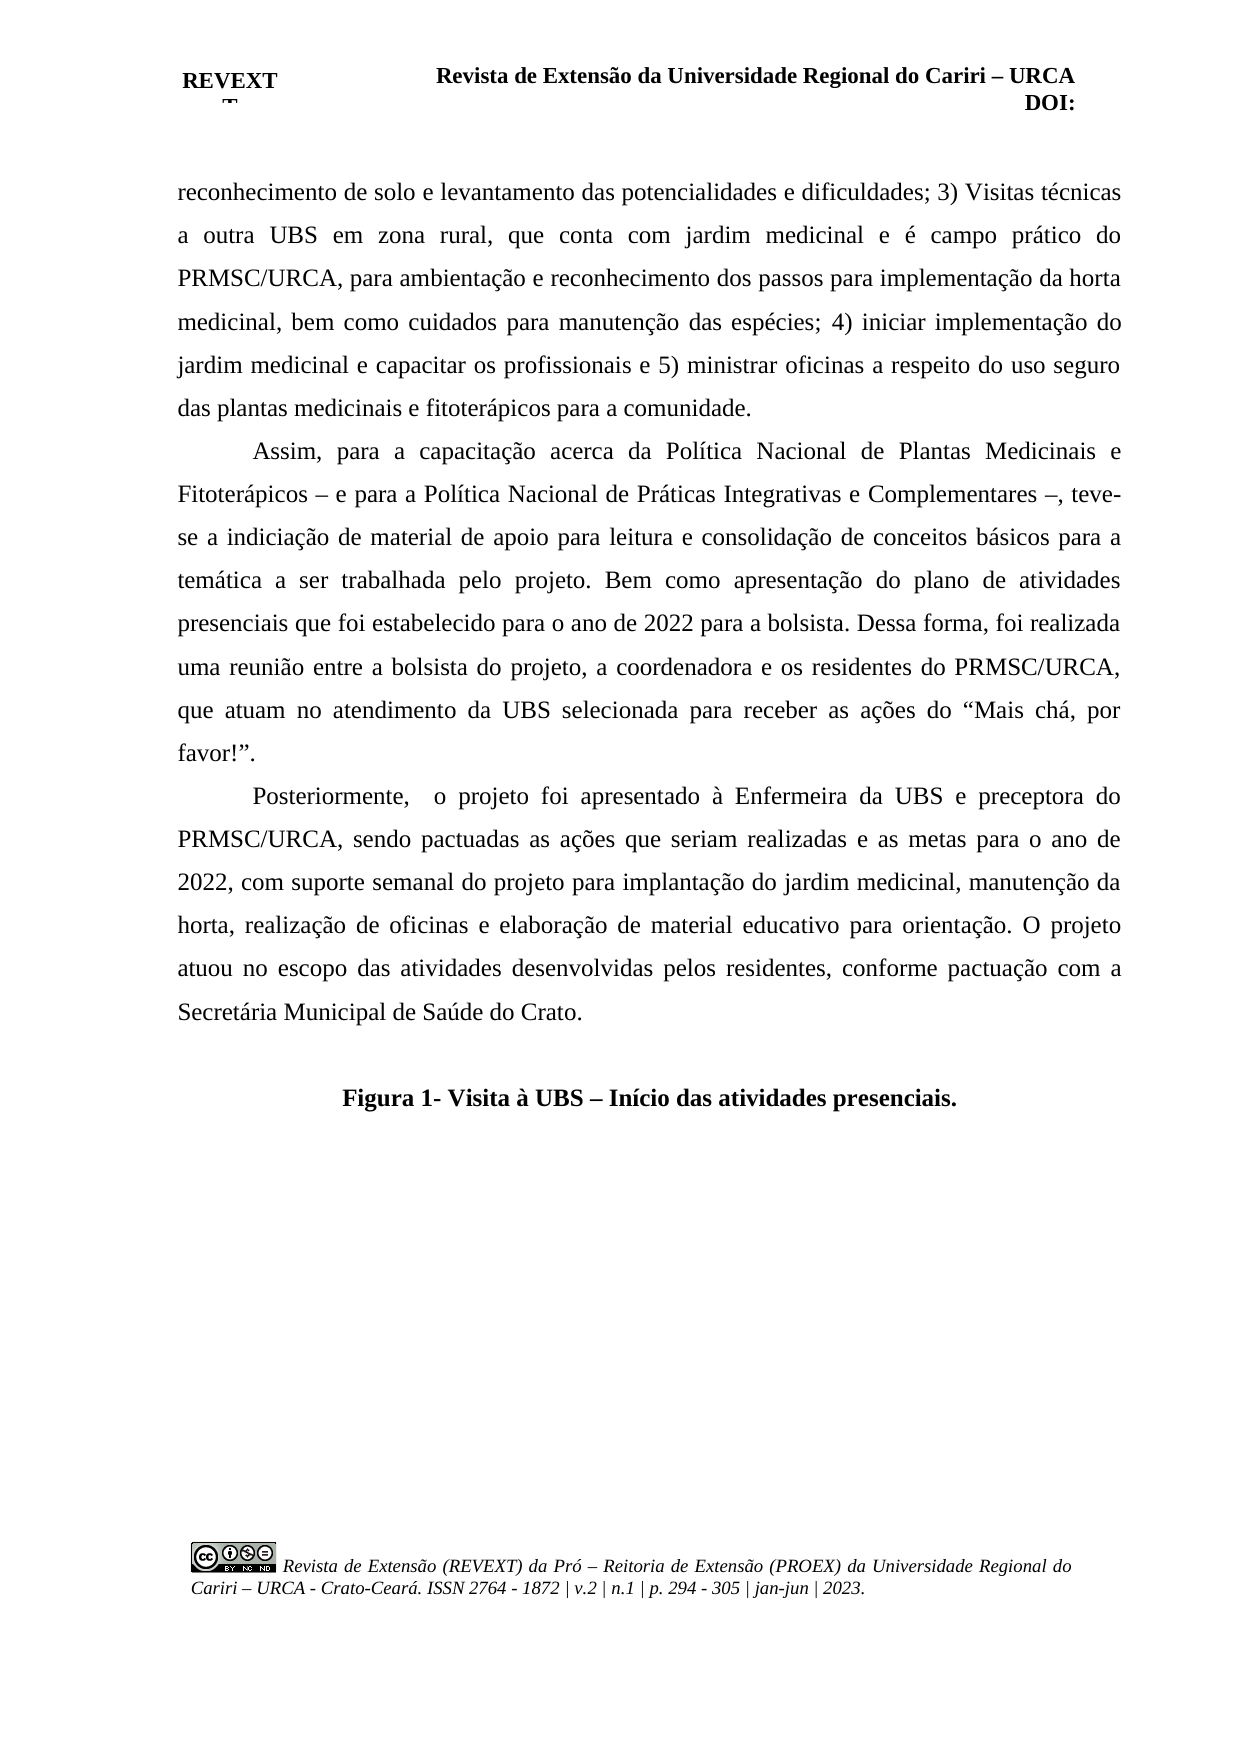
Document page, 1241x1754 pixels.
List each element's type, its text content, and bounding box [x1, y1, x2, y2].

text Assim, para a capacitação acerca da Política Nacional de Plantas Medicinais e Fitoterápicos – e para a Política Nacional de Práticas Integrativas e Complementares –, teve-se a indiciação de material de apoio para leitura e consolidação de conceitos básicos para a temática a ser trabalhada pelo projeto. Bem como apresentação do plano de atividades presenciais que foi estabelecido para o ano de 2022 para a bolsista. Dessa forma, foi realizada uma reunião entre a bolsista do projeto, a coordenadora e os residentes do PRMSC/URCA, que atuam no atendimento da UBS selecionada para receber as ações do “Mais chá, por favor!”. [177, 436, 1122, 767]
text Figura 1- Visita à UBS – Início das atividades presenciais. [177, 1083, 1122, 1112]
text Posteriormente, o projeto foi apresentado à Enfermeira da UBS e preceptora do PRMSC/URCA, sendo pactuadas as ações que seriam realizadas e as metas para o ano de 2022, com suporte semanal do projeto para implantação do jardim medicinal, manutenção da horta, realização de oficinas e elaboração de material educativo para orientação. O projeto atuou no escopo das atividades desenvolvidas pelos residentes, conforme pactuação com a Secretária Municipal de Saúde do Crato. [177, 781, 1122, 1025]
picture [190, 1541, 277, 1573]
